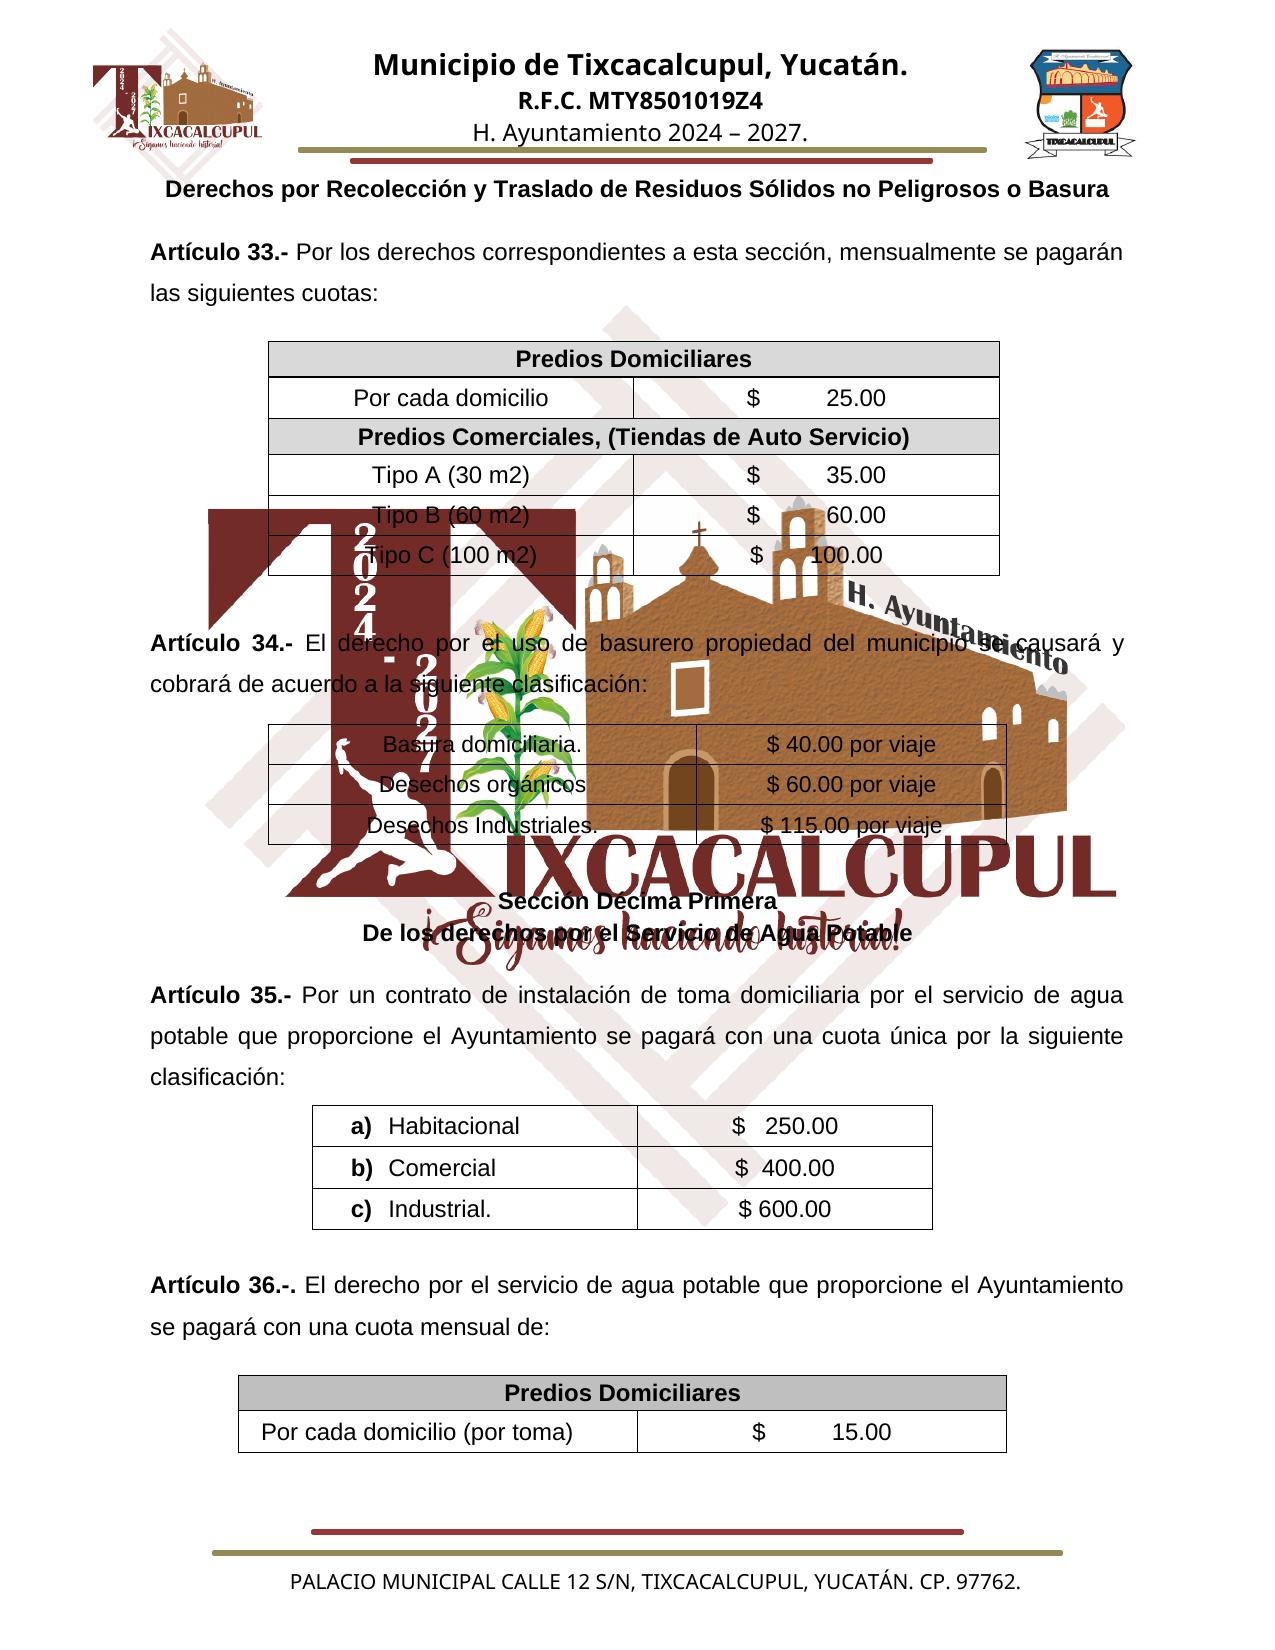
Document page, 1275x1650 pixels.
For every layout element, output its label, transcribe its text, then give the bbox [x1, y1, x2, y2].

text Sección Décima Primera [150, 887, 1125, 914]
picture [204, 697, 1125, 887]
table_cell Desechos orgánicos [269, 765, 696, 804]
table_cell Tipo C (100 m2) [269, 536, 633, 575]
table_header $ 40.00 por viaje [697, 725, 1006, 764]
table_cell $ 115.00 por viaje [697, 805, 1006, 844]
table_cell Por cada domicilio [269, 378, 633, 418]
picture [204, 914, 1125, 918]
picture [92, 27, 264, 199]
table_header Predios Domiciliares [269, 342, 999, 376]
table_cell $ 35.00 [634, 455, 999, 494]
table_cell Comercial [313, 1147, 637, 1187]
picture [204, 946, 1125, 981]
picture [204, 1091, 1125, 1227]
text Artículo 33.- Por los derechos correspondientes a esta sección, mensualmente se pagarán las siguientes cuotas: [150, 237, 1125, 306]
text Artículo 34.- El derecho por el uso de basurero propiedad del municipio se causará y cobrará de acuerdo a la siguiente clasificación: [150, 628, 1125, 697]
text De los derechos por el Servicio de Agua Potable [150, 918, 1125, 946]
table_header Basura domiciliaria. [269, 725, 696, 764]
text Artículo 35.- Por un contrato de instalación de toma domiciliaria por el servicio de agua potable que proporcione el Ayuntamiento se pagará con una cuota única por la siguiente clasificación: [150, 981, 1125, 1091]
table_header $ 250.00 [638, 1106, 932, 1146]
table_cell $ 25.00 [634, 378, 999, 418]
table_cell $ 15.00 [638, 1411, 1006, 1452]
table_cell $ 400.00 [638, 1147, 932, 1187]
table_cell Por cada domicilio (por toma) [239, 1411, 637, 1452]
text Derechos por Recolección y Traslado de Residuos Sólidos no Peligrosos o Basura [150, 175, 1125, 203]
table_cell $ 600.00 [638, 1189, 932, 1229]
table_cell $ 60.00 [634, 496, 999, 535]
table_cell Tipo A (30 m2) [269, 455, 633, 494]
table_cell Desechos Industriales. [269, 805, 696, 844]
table_cell Tipo B (60 m2) [269, 496, 633, 535]
picture [204, 306, 1125, 628]
table_header Predios Domiciliares [239, 1376, 1006, 1410]
table_cell Industrial. [313, 1189, 637, 1229]
text Artículo 36.-. El derecho por el servicio de agua potable que proporcione el Ayuntamiento se pagará con una cuota mensual de: [150, 1271, 1125, 1340]
table_cell $ 60.00 por viaje [697, 765, 1006, 804]
table_header Habitacional [313, 1106, 637, 1146]
table_cell Predios Comerciales, (Tiendas de Auto Servicio) [269, 419, 999, 454]
picture [1016, 42, 1139, 164]
table_cell $ 100.00 [634, 536, 999, 575]
